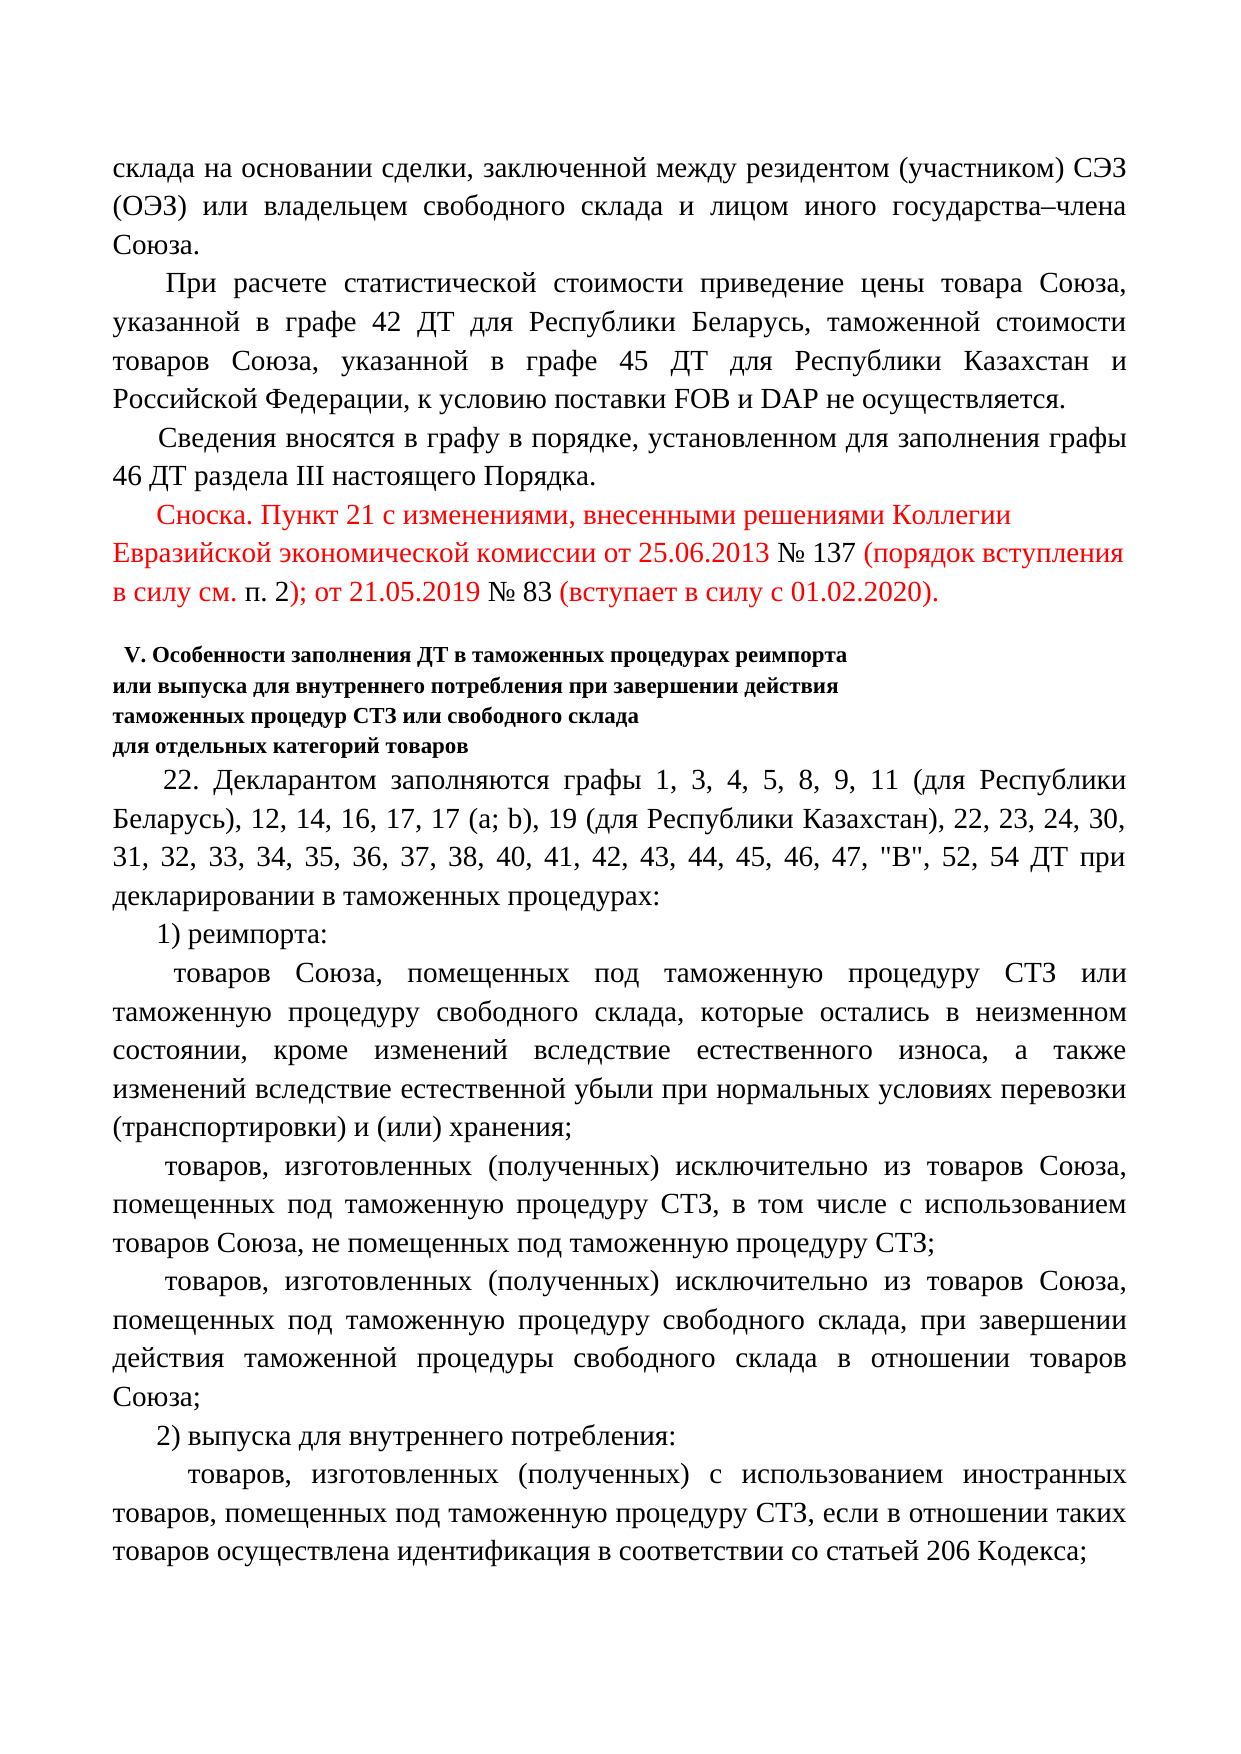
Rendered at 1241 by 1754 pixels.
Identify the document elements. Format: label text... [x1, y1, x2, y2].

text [112, 150, 1128, 261]
text V. Особенности заполнения ДТ в таможенных процедурах реимпорта или выпуска для внутреннего потребления при завершении действия таможенных процедур СТЗ или свободного склада для отдельных категорий товаров [112, 642, 1128, 758]
text товаров Союза, помещенных под таможенную процедуру СТЗ или таможенную процедуру свободного склада, которые остались в неизменном состоянии, кроме изменений вследствие естественного износа, а также изменений вследствие естественной убыли при нормальных условиях перевозки (транспортировки) и (или) хранения; [112, 955, 1128, 1143]
text товаров, изготовленных (полученных) исключительно из товаров Союза, помещенных под таможенную процедуру свободного склада, при завершении действия таможенной процедуры свободного склада в отношении товаров Союза; [112, 1263, 1128, 1413]
text 22. Декларантом заполняются графы 1, 3, 4, 5, 8, 9, 11 (для Республики Беларусь), 12, 14, 16, 17, 17 (а; b), 19 (для Республики Казахстан), 22, 23, 24, 30, 31, 32, 33, 34, 35, 36, 37, 38, 40, 41, 42, 43, 44, 45, 46, 47, "В", 52, 54 ДТ при декларировании в таможенных процедурах: [112, 762, 1128, 912]
text Сноска. Пункт 21 с изменениями, внесенными решениями Коллегии Евразийской экономической комиссии от 25.06.2013 № 137 (порядок вступления в силу см. п. 2); от 21.05.2019 № 83 (вступает в силу с 01.02.2020). [112, 497, 1128, 638]
text товаров, изготовленных (полученных) исключительно из товаров Союза, помещенных под таможенную процедуру СТЗ, в том числе с использованием товаров Союза, не помещенных под таможенную процедуру СТЗ; [112, 1148, 1128, 1258]
text При расчете статистической стоимости приведение цены товара Союза, указанной в графе 42 ДТ для Республики Беларусь, таможенной стоимости товаров Союза, указанной в графе 45 ДТ для Республики Казахстан и Российской Федерации, к условию поставки FOB и DAP не осуществляется. [112, 266, 1128, 415]
text 1) реимпорта: [112, 917, 1128, 950]
text товаров, изготовленных (полученных) с использованием иностранных товаров, помещенных под таможенную процедуру СТЗ, если в отношении таких товаров осуществлена идентификация в соответствии со статьей 206 Кодекса; [112, 1456, 1128, 1567]
text 2) выпуска для внутреннего потребления: [112, 1418, 1128, 1451]
text Сведения вносятся в графу в порядке, установленном для заполнения графы 46 ДТ раздела III настоящего Порядка. [112, 420, 1128, 492]
